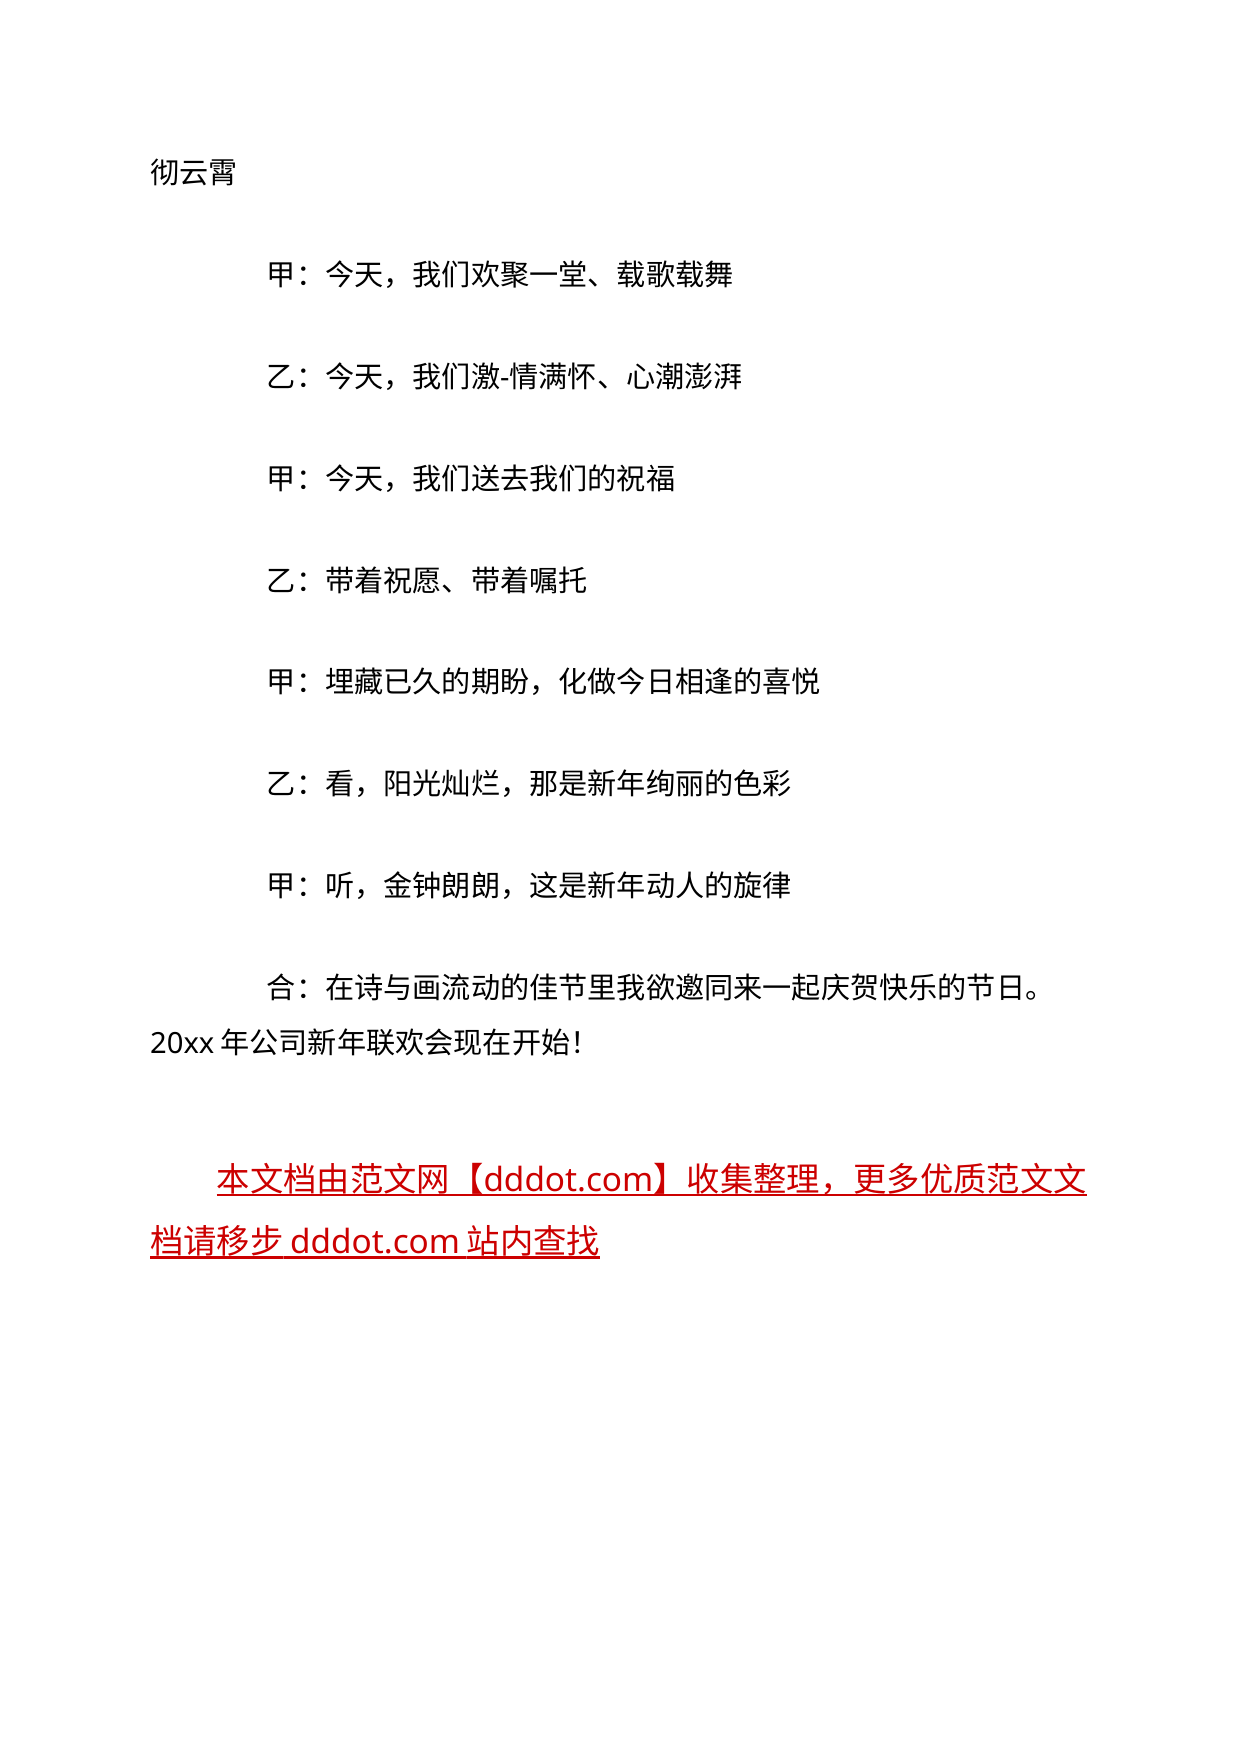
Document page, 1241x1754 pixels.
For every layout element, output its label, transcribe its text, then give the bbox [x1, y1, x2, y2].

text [150, 150, 1090, 192]
text 甲：听，金钟朗朗，这是新年动人的旋律 [150, 863, 1090, 905]
text 乙：带着祝愿、带着嘱托 [150, 557, 1090, 599]
text 甲：今天，我们送去我们的祝福 [150, 456, 1090, 498]
text 甲：今天，我们欢聚一堂、载歌载舞 [150, 252, 1090, 294]
text 甲：埋藏已久的期盼，化做今日相逢的喜悦 [150, 659, 1090, 701]
text 乙：看，阳光灿烂，那是新年绚丽的色彩 [150, 761, 1090, 803]
text 合：在诗与画流动的佳节里我欲邀同来一起庆贺快乐的节日。20xx年公司新年联欢会现在开始！ [150, 964, 1090, 1062]
text 乙：今天，我们激-情满怀、心潮澎湃 [150, 353, 1090, 396]
text 本文档由范文网【dddot.com】收集整理，更多优质范文文档请移步dddot.com站内查找 [150, 1152, 1090, 1264]
